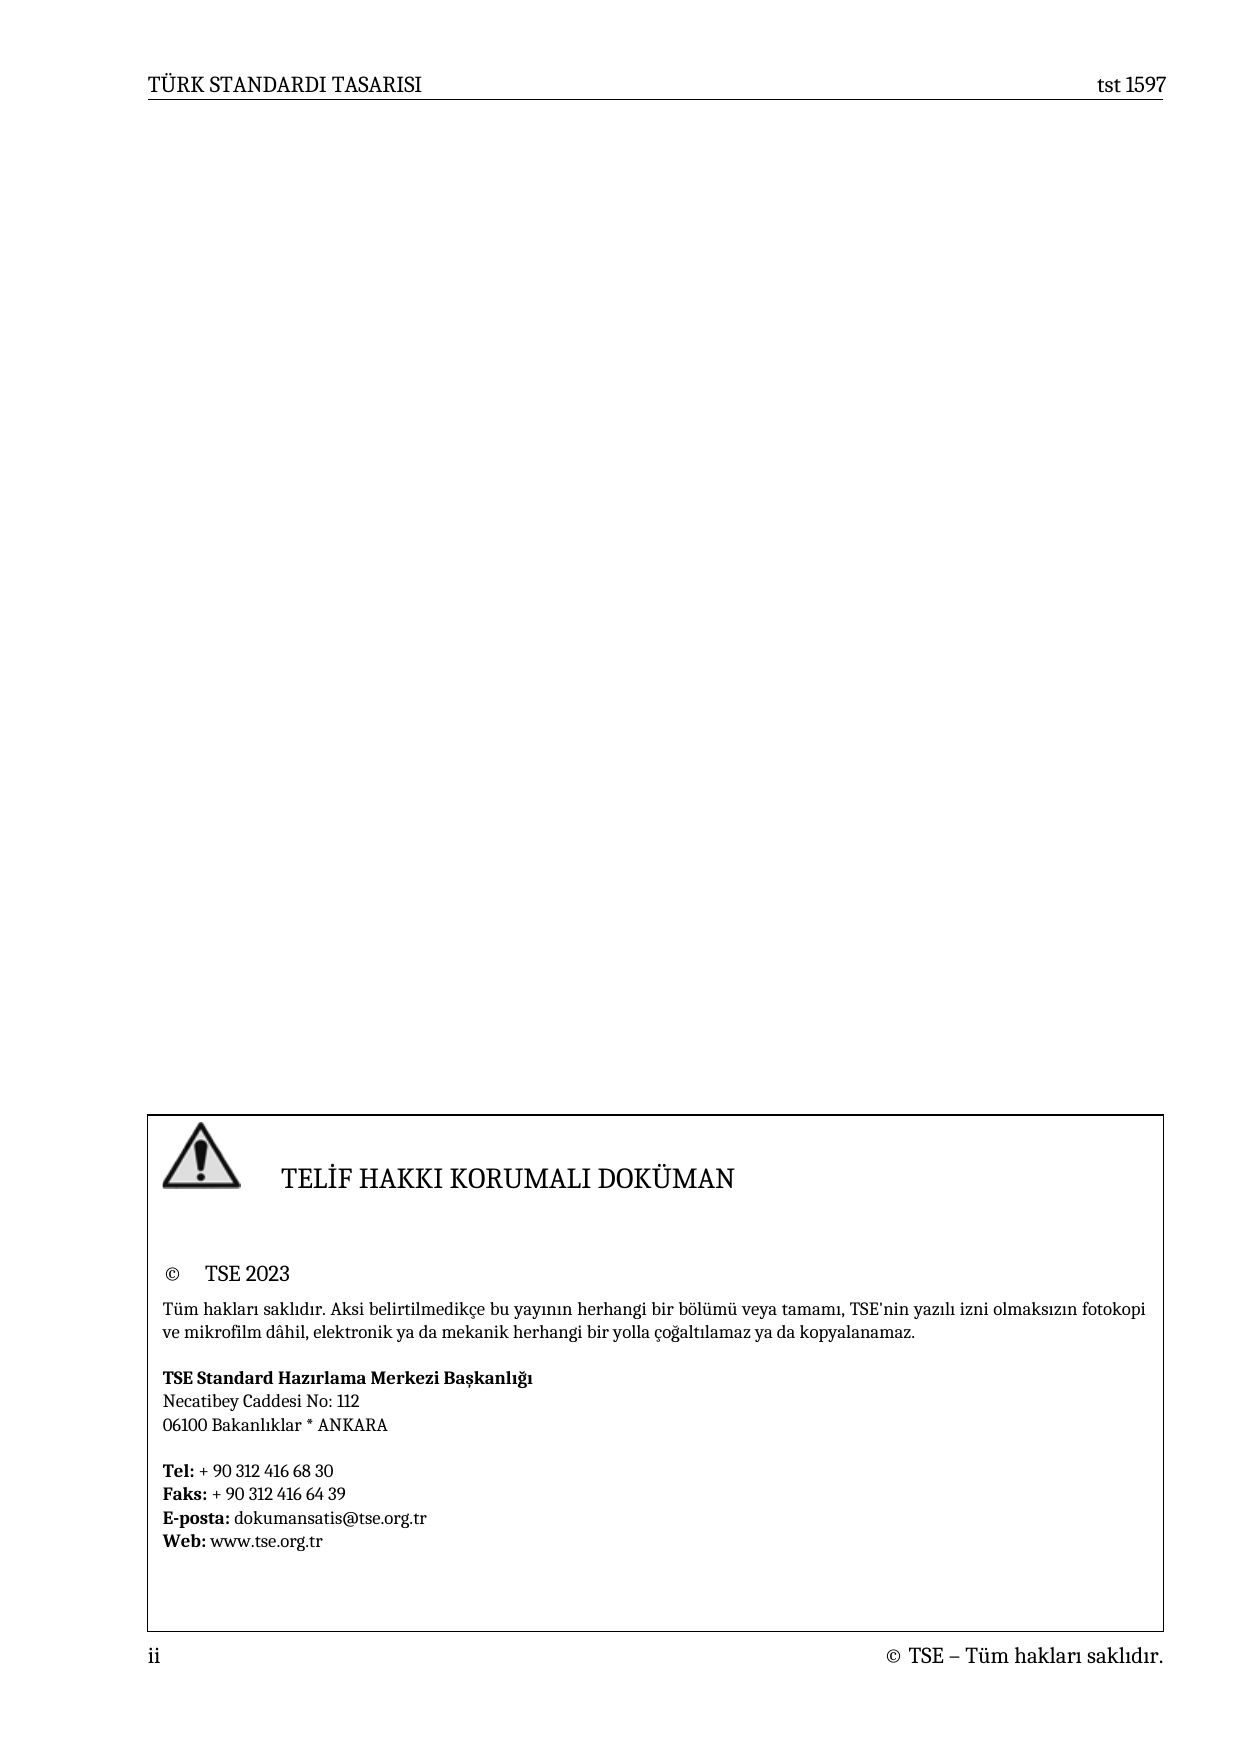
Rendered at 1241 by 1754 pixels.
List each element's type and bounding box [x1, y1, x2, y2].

picture [162, 1122, 241, 1189]
